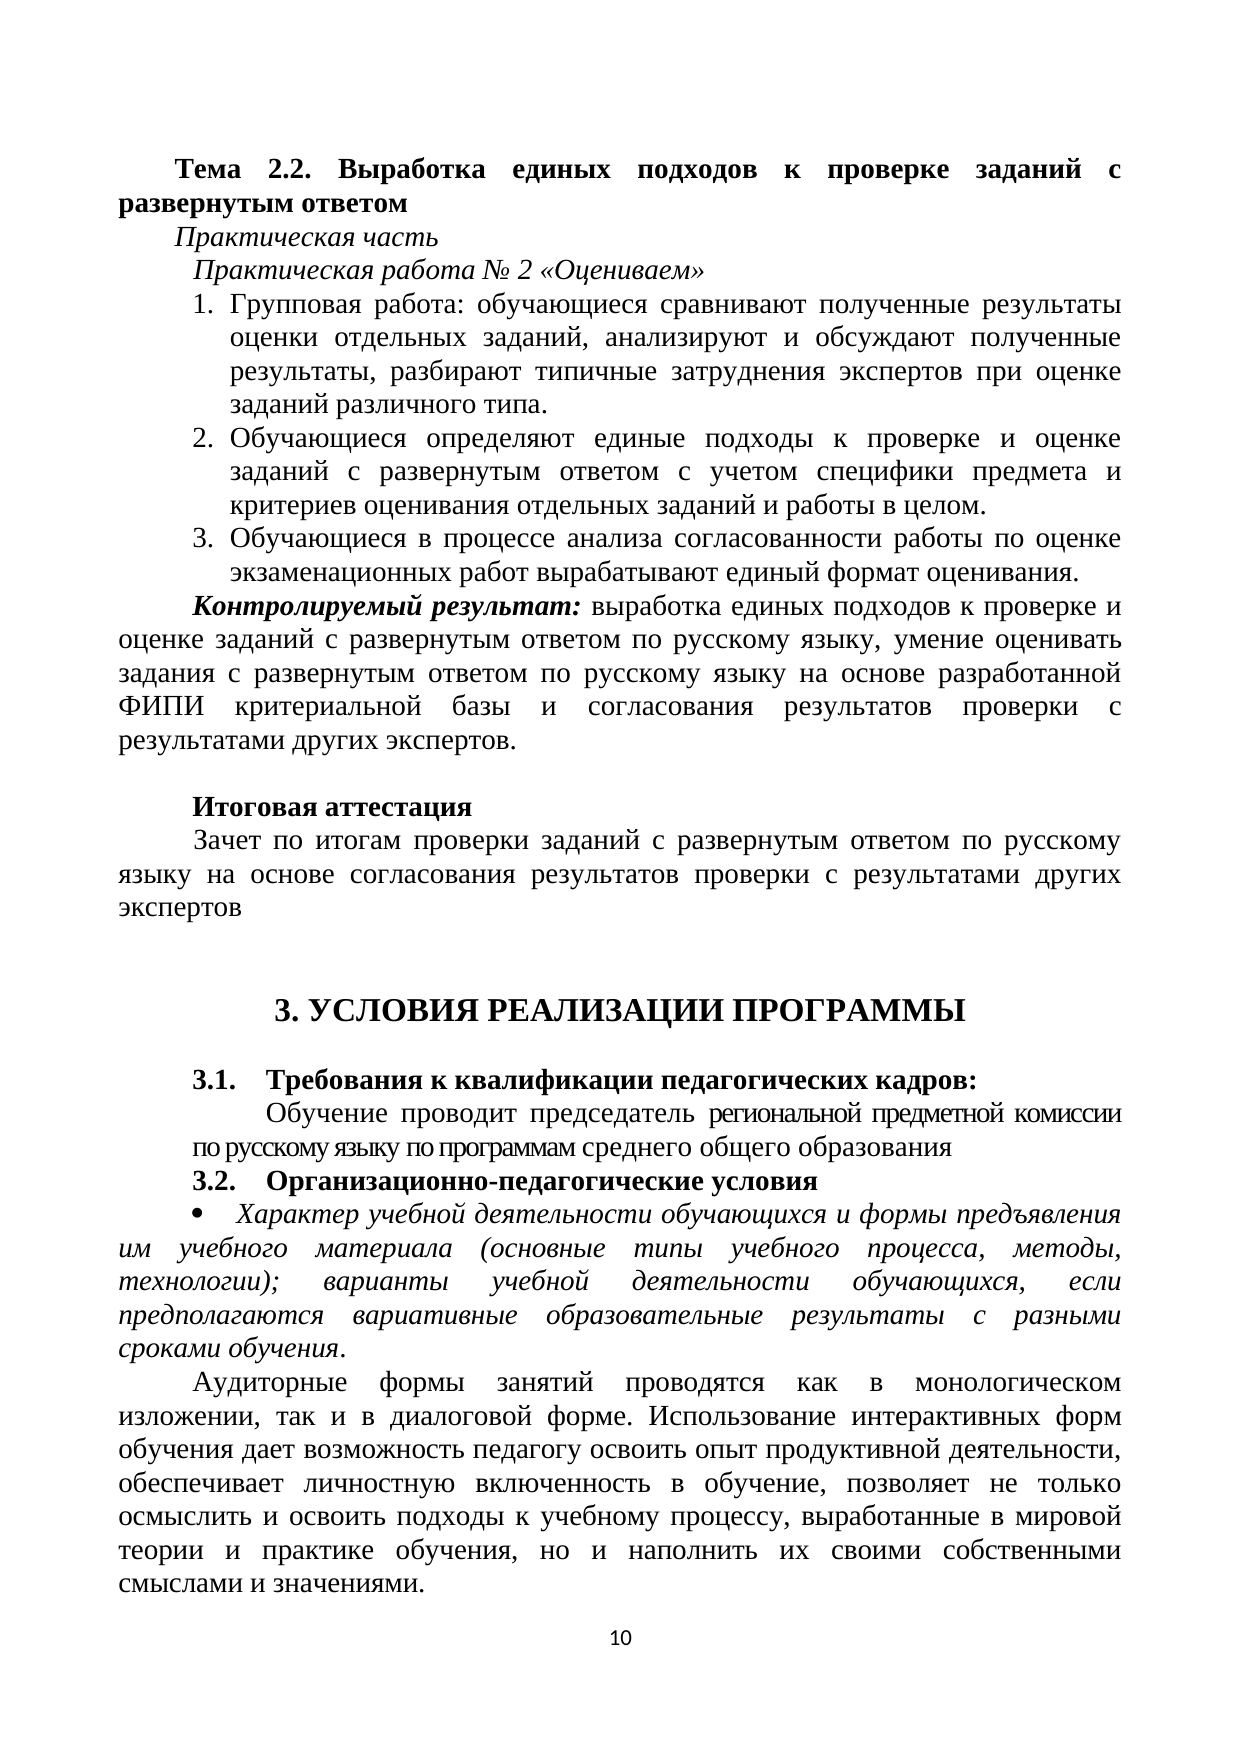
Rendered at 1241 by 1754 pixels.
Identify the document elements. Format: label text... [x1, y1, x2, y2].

list Обучающиеся определяют единые подходы к проверке и оценке заданий с развернутым ответом с учетом специфики предмета и критериев оценивания отдельных заданий и работы в целом. [192, 420, 1122, 521]
text Зачет по итогам проверки заданий с развернутым ответом по русскому языку на основе согласования результатов проверки с результатами других экспертов [118, 822, 1122, 923]
text 3. УСЛОВИЯ РЕАЛИЗАЦИИ ПРОГРАММЫ [118, 990, 1122, 1028]
list Характер учебной деятельности обучающихся и формы предъявления им учебного материала (основные типы учебного процесса, методы, технологии); варианты учебной деятельности обучающихся, если предполагаются вариативные образовательные результаты с разными сроками обучения. [118, 1196, 1122, 1364]
text Практическая работа № 2 «Оцениваем» [118, 252, 1122, 286]
text Практическая часть [118, 219, 1122, 252]
text Итоговая аттестация [118, 789, 1122, 822]
text Обучение проводит председатель региональной предметной комиссии по русскому языку по программам среднего общего образования [192, 1096, 1122, 1163]
text Тема 2.2. Выработка единых подходов к проверке заданий с развернутым ответом [118, 152, 1122, 219]
list Требования к квалификации педагогических кадров: [118, 1062, 1122, 1096]
list Групповая работа: обучающиеся сравнивают полученные результаты оценки отдельных заданий, анализируют и обсуждают полученные результаты, разбирают типичные затруднения экспертов при оценке заданий различного типа. [192, 286, 1122, 420]
list Обучающиеся в процессе анализа согласованности работы по оценке экзаменационных работ вырабатывают единый формат оценивания. [192, 521, 1122, 588]
text Аудиторные формы занятий проводятся как в монологическом изложении, так и в диалоговой форме. Использование интерактивных форм обучения дает возможность педагогу освоить опыт продуктивной деятельности, обеспечивает личностную включенность в обучение, позволяет не только осмыслить и освоить подходы к учебному процессу, выработанные в мировой теории и практике обучения, но и наполнить их своими собственными смыслами и значениями. [118, 1364, 1122, 1599]
text Контролируемый результат: выработка единых подходов к проверке и оценке заданий с развернутым ответом по русскому языку, умение оценивать задания с развернутым ответом по русскому языку на основе разработанной ФИПИ критериальной базы и согласования результатов проверки с результатами других экспертов. [118, 588, 1122, 755]
list Организационно-педагогические условия [118, 1163, 1122, 1196]
